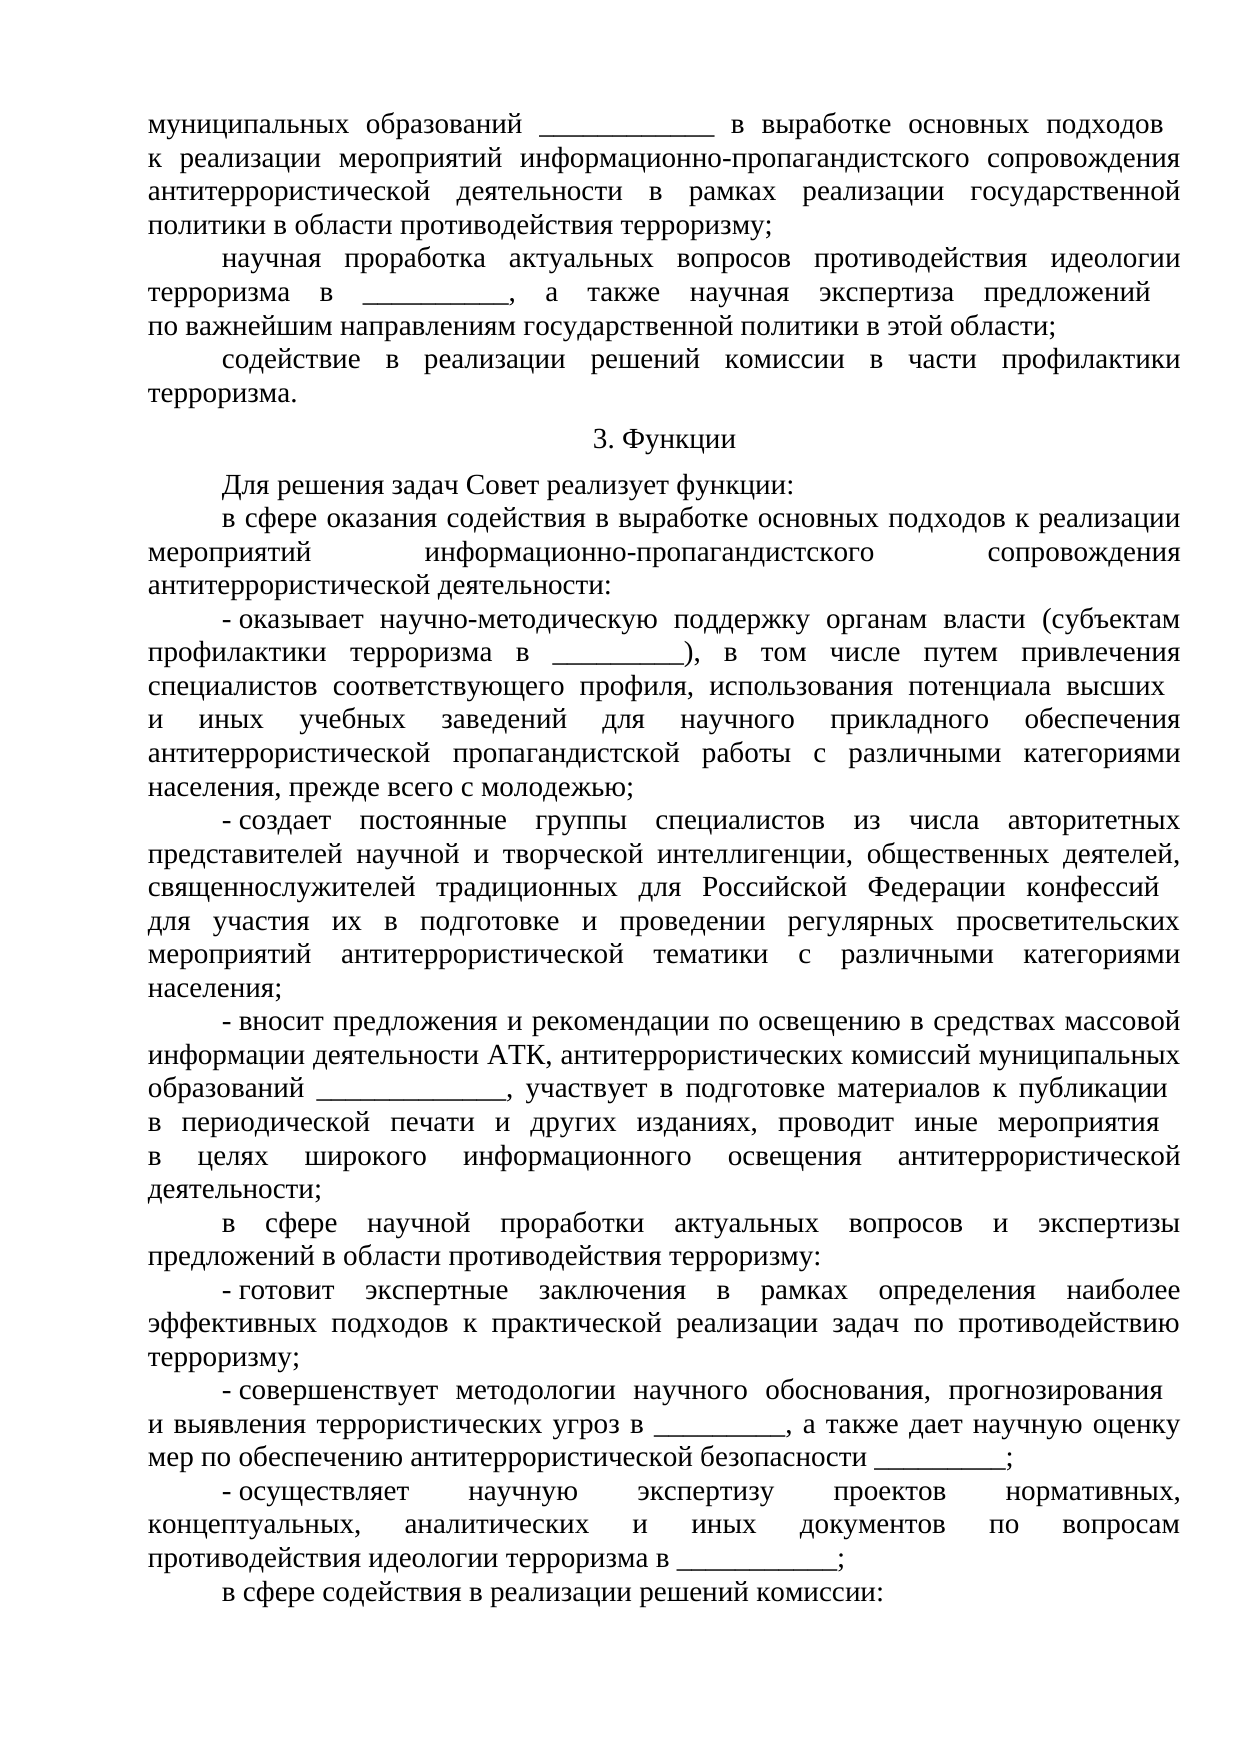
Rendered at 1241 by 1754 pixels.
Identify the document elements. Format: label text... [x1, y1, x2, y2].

text - вносит предложения и рекомендации по освещению в средствах массовой информации деятельности АТК, антитеррористических комиссий муниципальных образований _____________, участвует в подготовке материалов к публикации в периодической печати и других изданиях, проводит иные мероприятия в целях широкого информационного освещения антитеррористической деятельности; [148, 1003, 1181, 1205]
text в сфере оказания содействия в выработке основных подходов к реализации мероприятий информационно-пропагандистского сопровождения антитеррористической деятельности: [148, 500, 1181, 601]
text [148, 106, 1181, 241]
text - осуществляет научную экспертизу проектов нормативных, концептуальных, аналитических и иных документов по вопросам противодействия идеологии терроризма в ___________; [148, 1473, 1181, 1574]
text в сфере научной проработки актуальных вопросов и экспертизы предложений в области противодействия терроризму: [148, 1205, 1181, 1272]
text - создает постоянные группы специалистов из числа авторитетных представителей научной и творческой интеллигенции, общественных деятелей, священнослужителей традиционных для Российской Федерации конфессий для участия их в подготовке и проведении регулярных просветительских мероприятий антитеррористической тематики с различными категориями населения; [148, 802, 1181, 1003]
text - готовит экспертные заключения в рамках определения наиболее эффективных подходов к практической реализации задач по противодействию терроризму; [148, 1272, 1181, 1372]
text содействие в реализации решений комиссии в части профилактики терроризма. [148, 341, 1181, 408]
text в сфере содействия в реализации решений комиссии: [148, 1574, 1181, 1607]
text - оказывает научно-методическую поддержку органам власти (субъектам профилактики терроризма в _________), в том числе путем привлечения специалистов соответствующего профиля, использования потенциала высших и иных учебных заведений для научного прикладного обеспечения антитеррористической пропагандистской работы с различными категориями населения, прежде всего с молодежью; [148, 601, 1181, 802]
text научная проработка актуальных вопросов противодействия идеологии терроризма в __________, а также научная экспертиза предложений по важнейшим направлениям государственной политики в этой области; [148, 241, 1181, 341]
text 3. Функции [148, 421, 1181, 454]
text - совершенствует методологии научного обоснования, прогнозирования и выявления террористических угроз в _________, а также дает научную оценку мер по обеспечению антитеррористической безопасности _________; [148, 1372, 1181, 1473]
text Для решения задач Совет реализует функции: [148, 467, 1181, 500]
